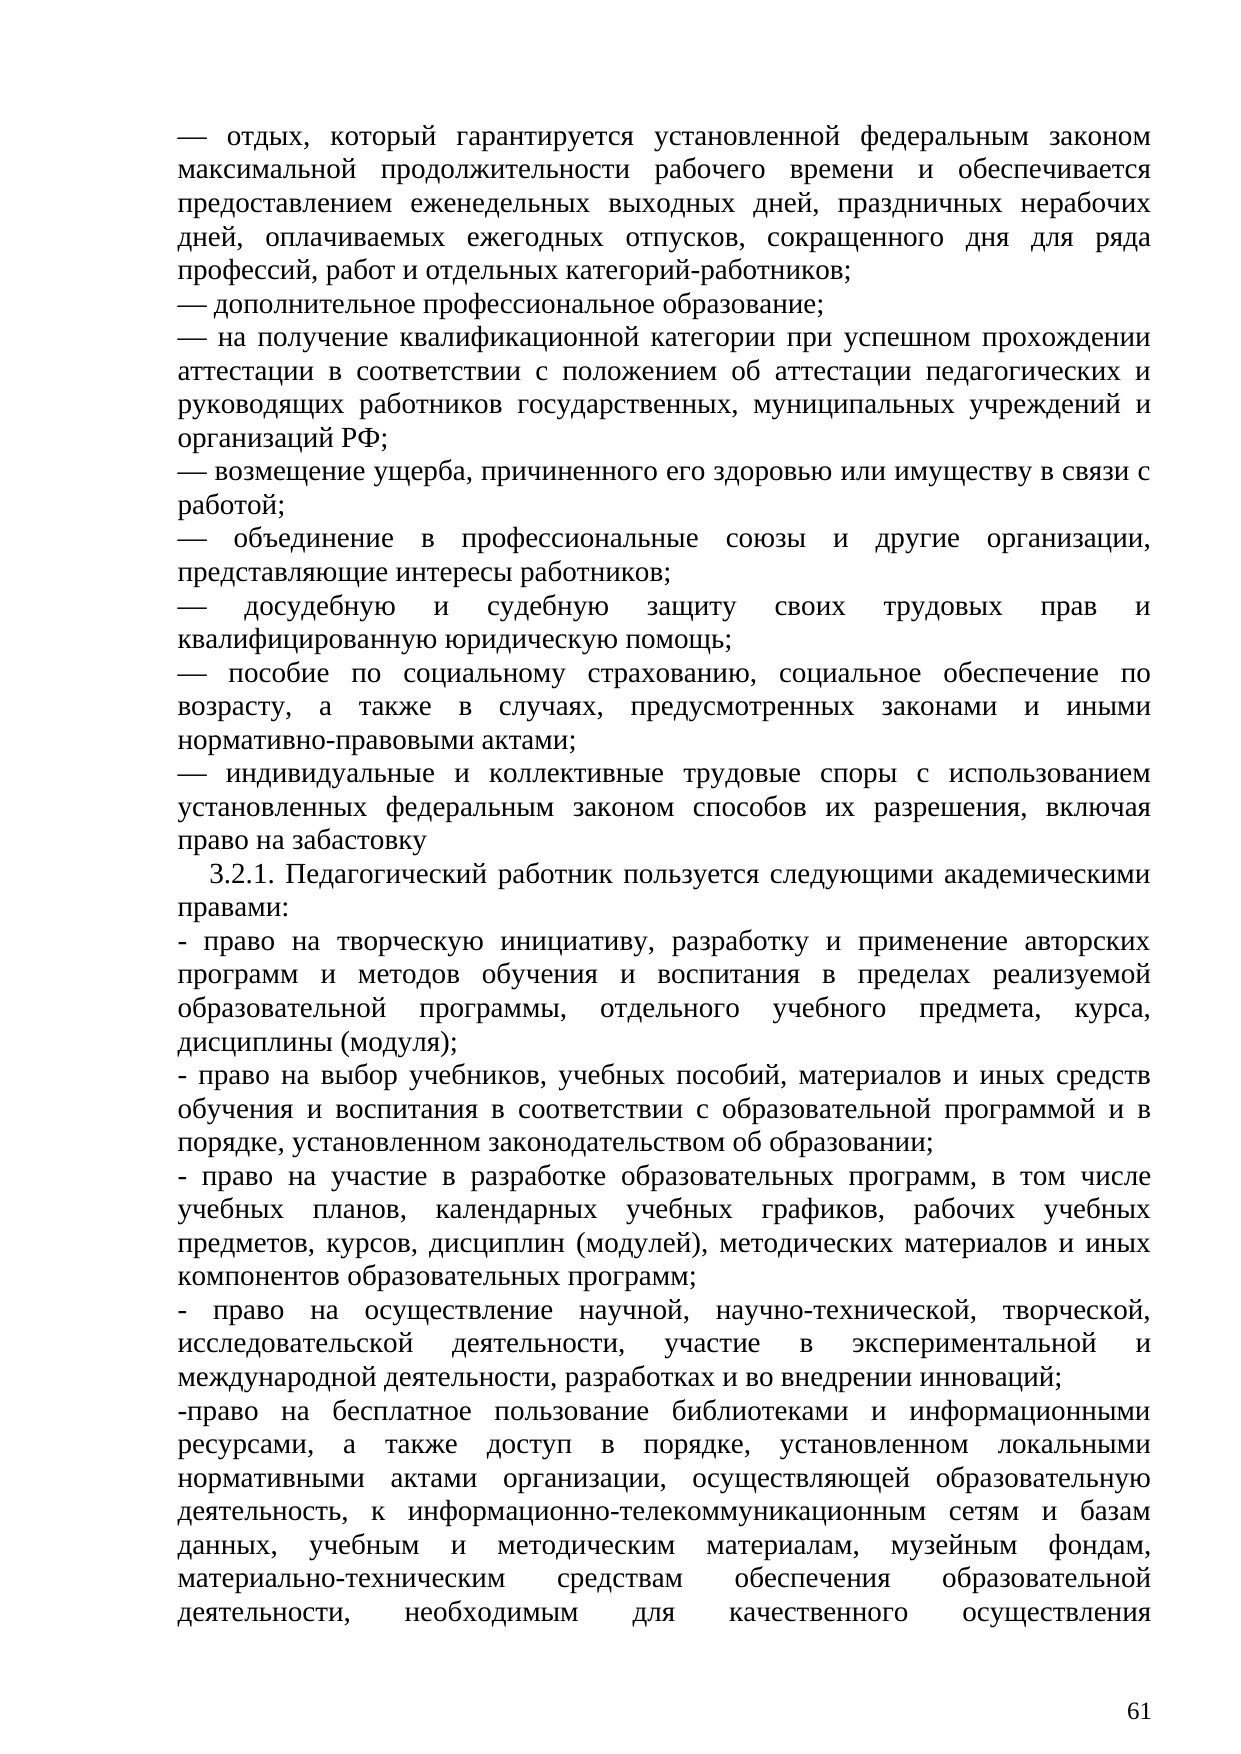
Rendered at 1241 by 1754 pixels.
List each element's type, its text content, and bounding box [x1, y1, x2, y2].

text — индивидуальные и коллективные трудовые споры с использованием установленных федеральным законом способов их разрешения, включая право на забастовку [177, 755, 1152, 856]
text — возмещение ущерба, причиненного его здоровью или имуществу в связи с работой; [177, 453, 1152, 521]
text - право на выбор учебников, учебных пособий, материалов и иных средств обучения и воспитания в соответствии с образовательной программой и в порядке, установленном законодательством об образовании; [177, 1057, 1152, 1158]
text - право на творческую инициативу, разработку и применение авторских программ и методов обучения и воспитания в пределах реализуемой образовательной программы, отдельного учебного предмета, курса, дисциплины (модуля); [177, 923, 1152, 1057]
text — пособие по социальному страхованию, социальное обеспечение по возрасту, а также в случаях, предусмотренных законами и иными нормативно-правовыми актами; [177, 655, 1152, 755]
text — объединение в профессиональные союзы и другие организации, представляющие интересы работников; [177, 521, 1152, 588]
text — на получение квалификационной категории при успешном прохождении аттестации в соответствии с положением об аттестации педагогических и руководящих работников государственных, муниципальных учреждений и организаций РФ; [177, 319, 1152, 453]
text 3.2.1. Педагогический работник пользуется следующими академическими правами: [177, 856, 1152, 923]
text — досудебную и судебную защиту своих трудовых прав и квалифицированную юридическую помощь; [177, 588, 1152, 655]
text — дополнительное профессиональное образование; [177, 286, 1152, 319]
text - право на осуществление научной, научно-технической, творческой, исследовательской деятельности, участие в экспериментальной и международной деятельности, разработках и во внедрении инноваций; [177, 1292, 1152, 1393]
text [177, 1393, 1152, 1627]
text - право на участие в разработке образовательных программ, в том числе учебных планов, календарных учебных графиков, рабочих учебных предметов, курсов, дисциплин (модулей), методических материалов и иных компонентов образовательных программ; [177, 1158, 1152, 1292]
text — отдых, который гарантируется установленной федеральным законом максимальной продолжительности рабочего времени и обеспечивается предоставлением еженедельных выходных дней, праздничных нерабочих дней, оплачиваемых ежегодных отпусков, сокращенного дня для ряда профессий, работ и отдельных категорий-работников; [177, 118, 1152, 286]
